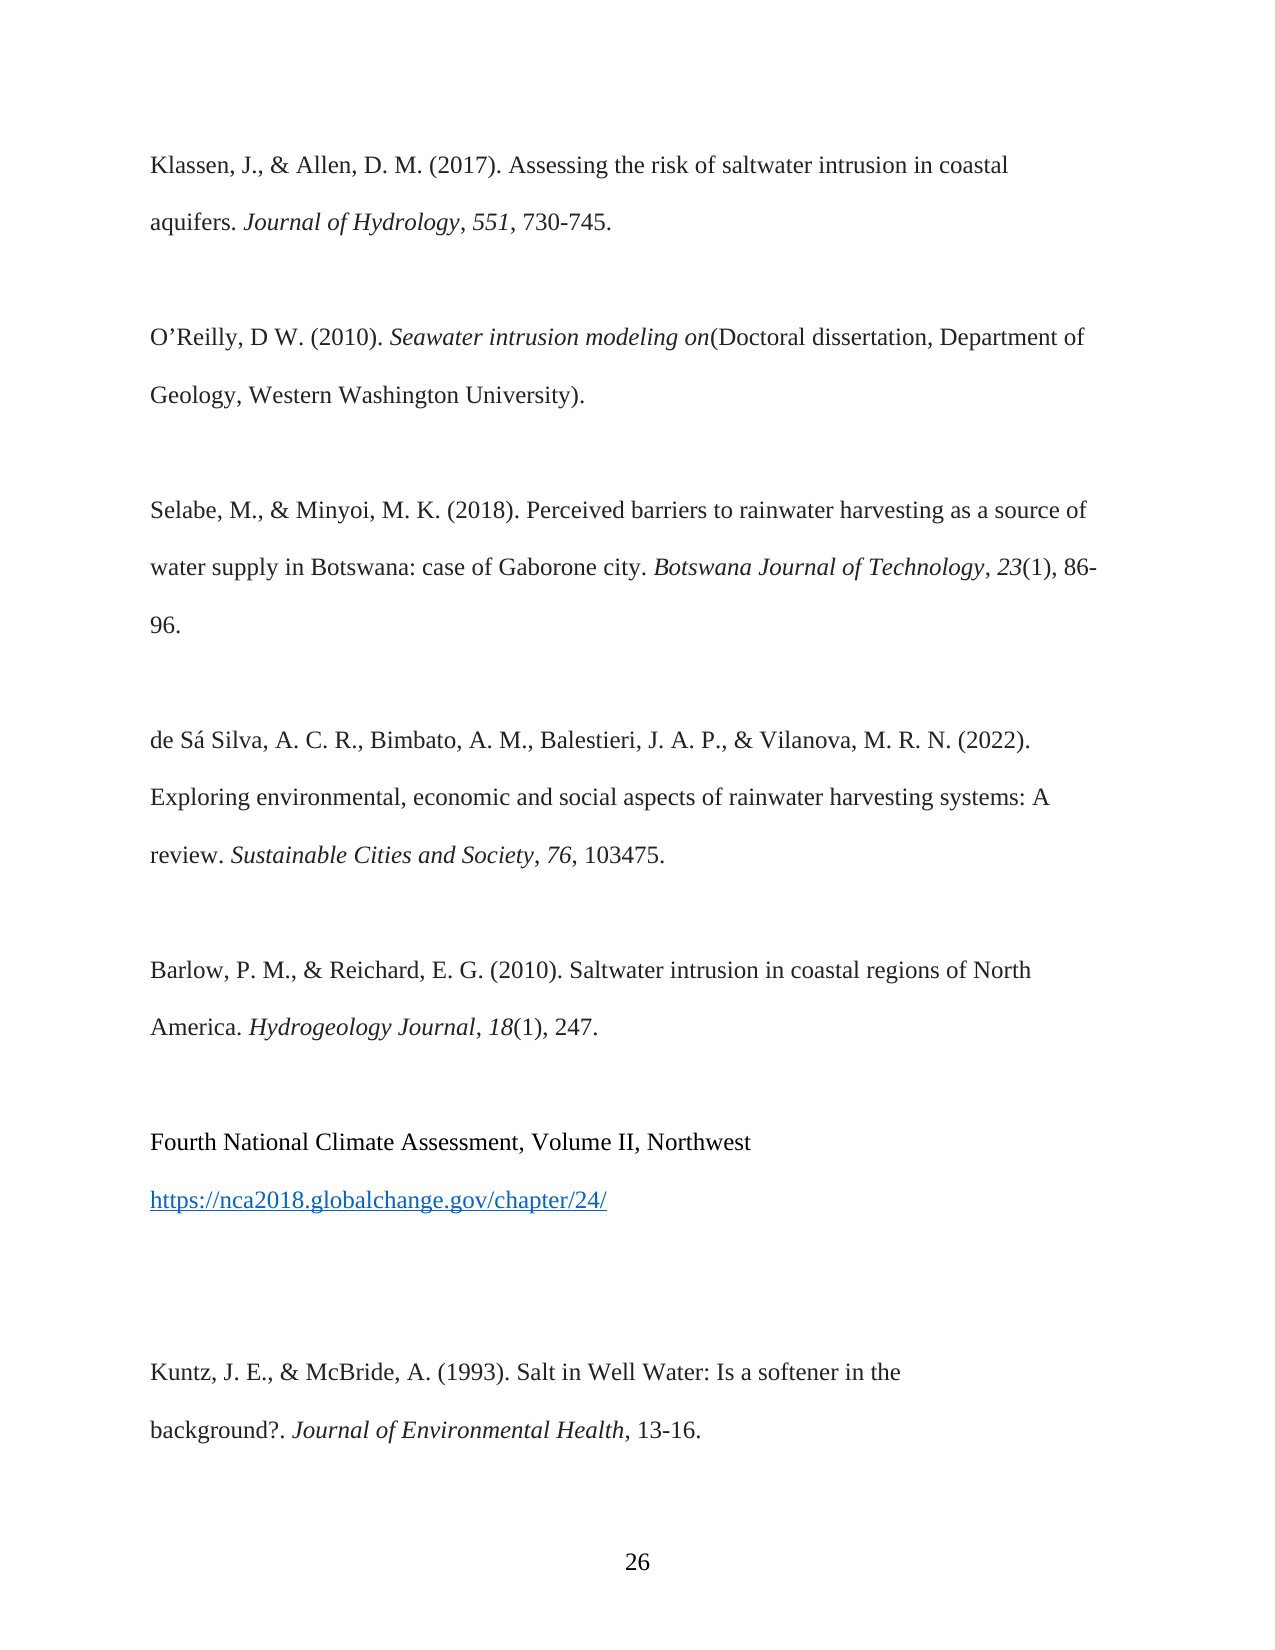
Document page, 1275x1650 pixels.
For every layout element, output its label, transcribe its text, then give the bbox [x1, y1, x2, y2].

text Selabe, M., & Minyoi, M. K. (2018). Perceived barriers to rainwater harvesting as a source of water supply in Botswana: case of Gaborone city. Botswana Journal of Technology, 23(1), 86-96. [150, 495, 1125, 639]
text de Sá Silva, A. C. R., Bimbato, A. M., Balestieri, J. A. P., & Vilanova, M. R. N. (2022). Exploring environmental, economic and social aspects of rainwater harvesting systems: A review. Sustainable Cities and Society, 76, 103475. [150, 725, 1125, 869]
text https://nca2018.globalchange.gov/chapter/24/ [150, 1185, 1125, 1214]
text Barlow, P. M., & Reichard, E. G. (2010). Saltwater intrusion in coastal regions of North America. Hydrogeology Journal, 18(1), 247. [150, 955, 1125, 1041]
text Kuntz, J. E., & McBride, A. (1993). Salt in Well Water: Is a softener in the background?. Journal of Environmental Health, 13-16. [150, 1357, 1125, 1444]
text Fourth National Climate Assessment, Volume II, Northwest [150, 1127, 1125, 1156]
text Klassen, J., & Allen, D. M. (2017). Assessing the risk of saltwater intrusion in coastal aquifers. Journal of Hydrology, 551, 730-745. [150, 150, 1125, 236]
text O’Reilly, D W. (2010). Seawater intrusion modeling on(Doctoral dissertation, Department of Geology, Western Washington University). [150, 322, 1125, 409]
